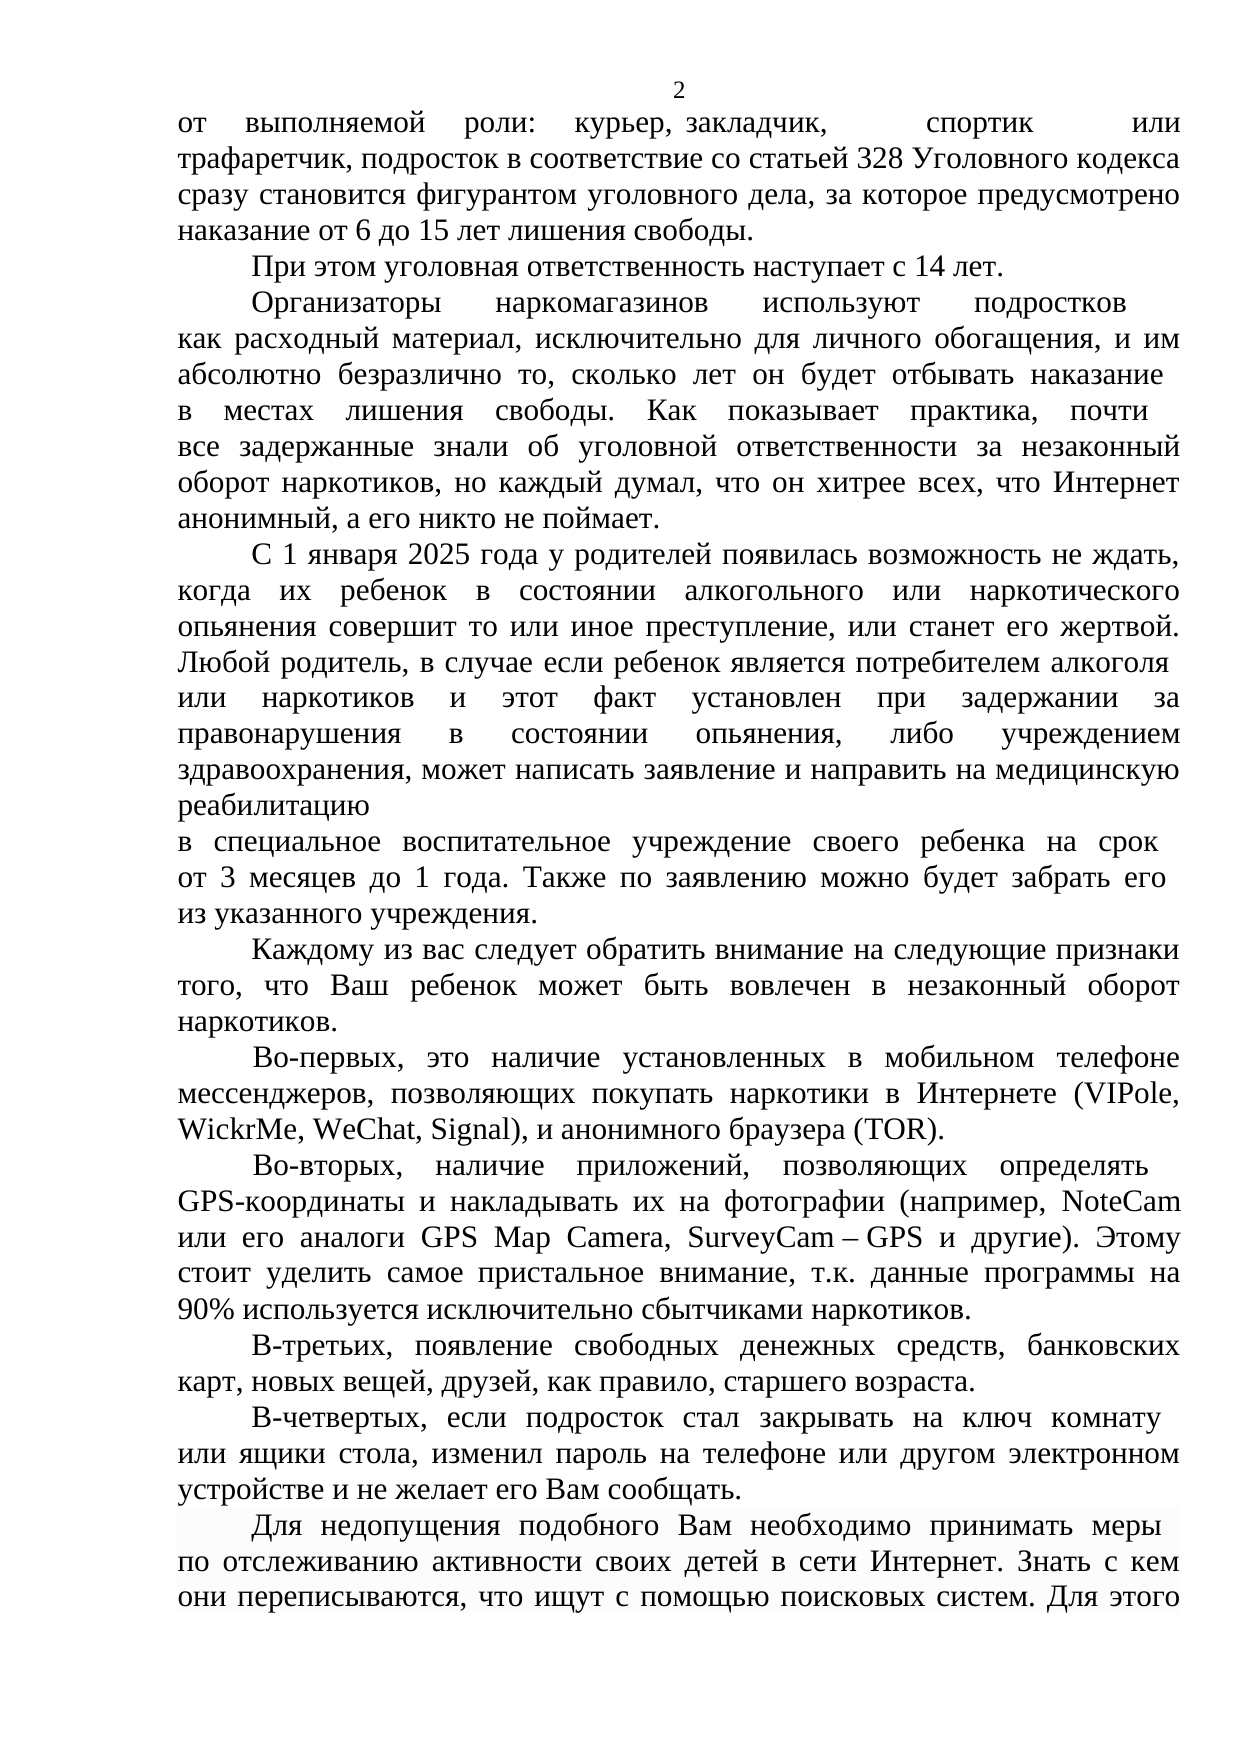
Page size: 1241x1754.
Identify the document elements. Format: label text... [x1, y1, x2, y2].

text В-четвертых, если подросток стал закрывать на ключ комнату или ящики стола, изменил пароль на телефоне или другом электронном устройстве и не желает его Вам сообщать. [177, 1398, 1181, 1506]
text Во-вторых, наличие приложений, позволяющих определять GPS-координаты и накладывать их на фотографии (например, NoteCam или его аналоги GPS Map Camera, SurveyCam – GPS и другие). Этому стоит уделить самое пристальное внимание, т.к. данные программы на 90% используется исключительно сбытчиками наркотиков. [177, 1146, 1181, 1326]
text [177, 1506, 1181, 1614]
text Каждому из вас следует обратить внимание на следующие признаки того, что Ваш ребенок может быть вовлечен в незаконный оборот наркотиков. [177, 930, 1181, 1038]
text При этом уголовная ответственность наступает с 14 лет. [177, 247, 1181, 283]
text В-третьих, появление свободных денежных средств, банковских карт, новых вещей, друзей, как правило, старшего возраста. [177, 1326, 1181, 1398]
text Во-первых, это наличие установленных в мобильном телефоне мессенджеров, позволяющих покупать наркотики в Интернете (VIPole, WickrMe, WeChat, Signal), и анонимного браузера (ТOR). [177, 1038, 1181, 1146]
text С 1 января 2025 года у родителей появилась возможность не ждать, когда их ребенок в состоянии алкогольного или наркотического опьянения совершит то или иное преступление, или станет его жертвой. Любой родитель, в случае если ребенок является потребителем алкоголя или наркотиков и этот факт установлен при задержании за правонарушения в состоянии опьянения, либо учреждением здравоохранения, может написать заявление и направить на медицинскую реабилитацию в специальное воспитательное учреждение своего ребенка на срок от 3 месяцев до 1 года. Также по заявлению можно будет забрать его из указанного учреждения. [177, 535, 1181, 930]
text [177, 104, 1181, 247]
text Организаторы наркомагазинов используют подростков как расходный материал, исключительно для личного обогащения, и им абсолютно безразлично то, сколько лет он будет отбывать наказание в местах лишения свободы. Как показывает практика, почти все задержанные знали об уголовной ответственности за незаконный оборот наркотиков, но каждый думал, что он хитрее всех, что Интернет анонимный, а его никто не поймает. [177, 283, 1181, 535]
